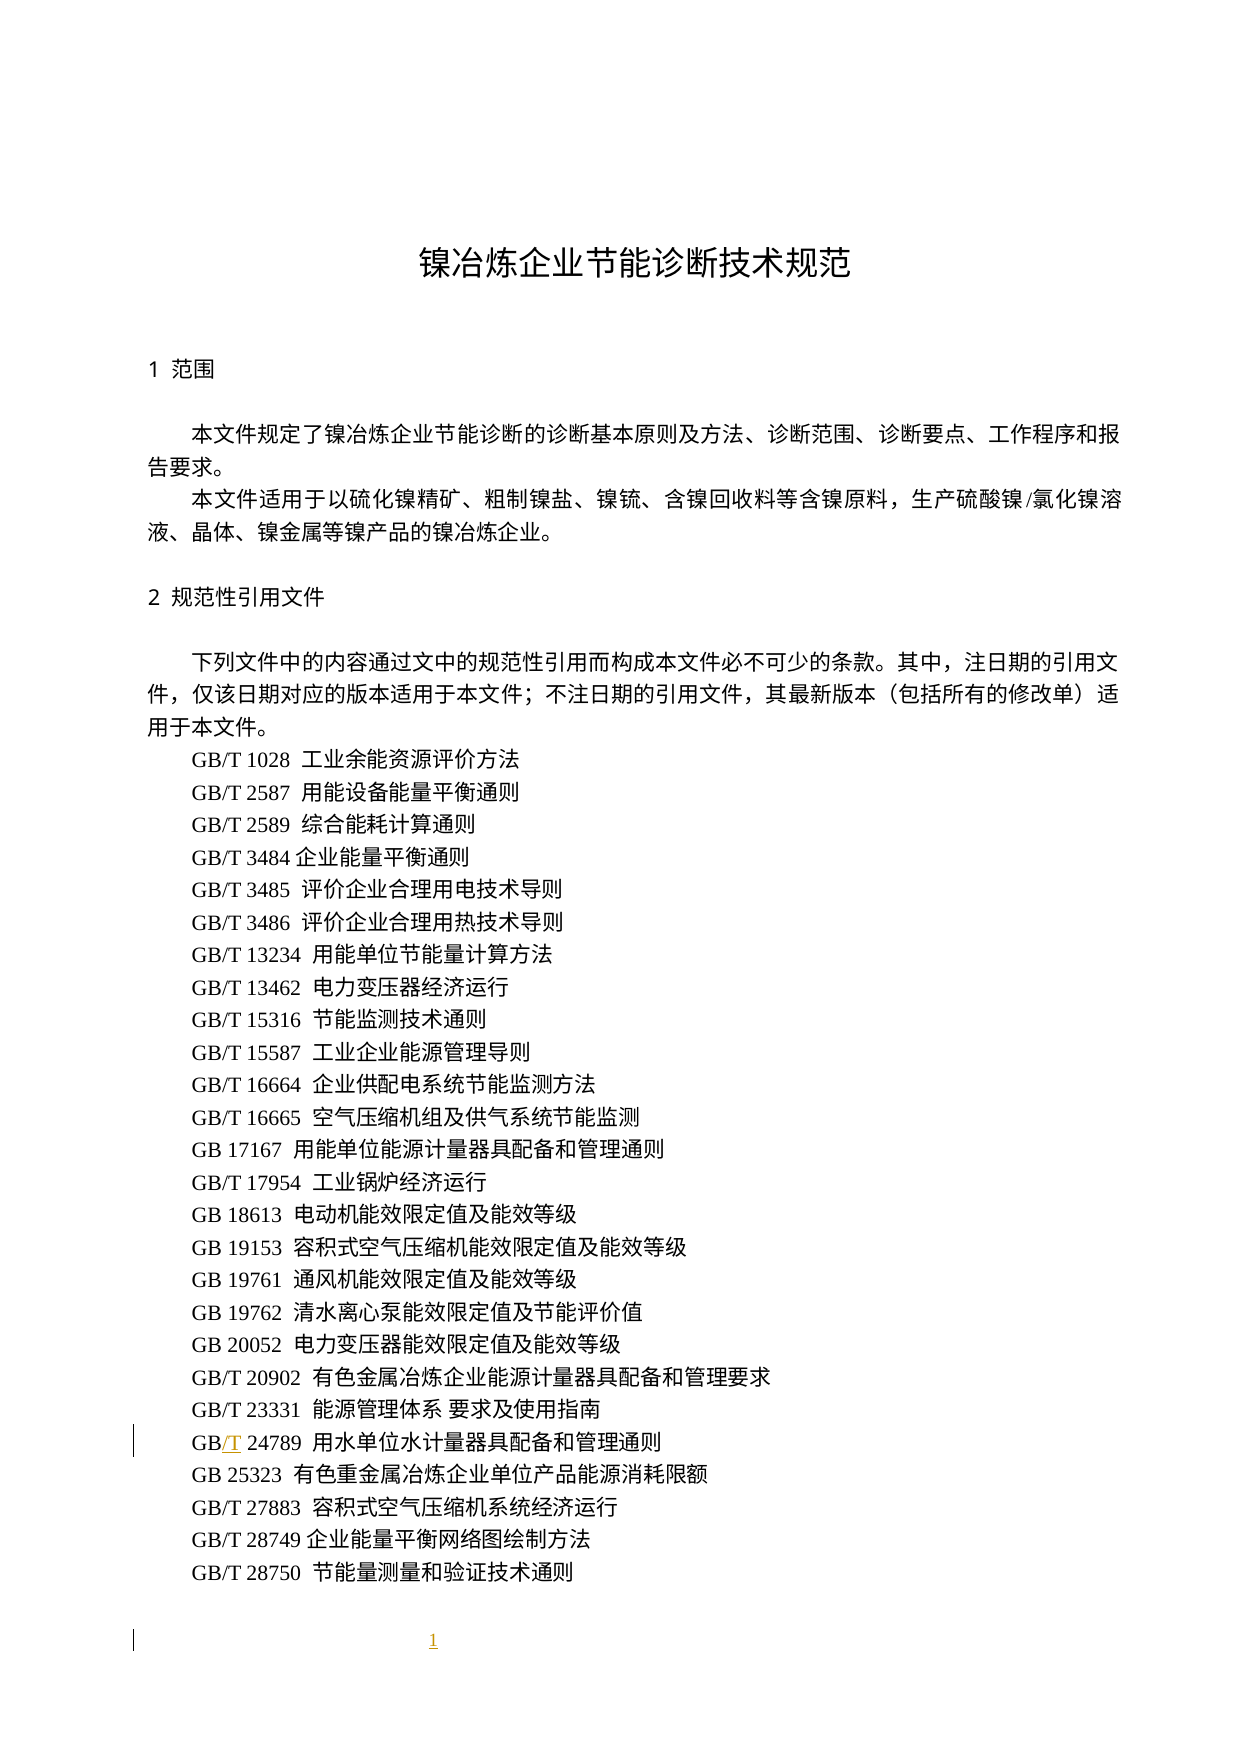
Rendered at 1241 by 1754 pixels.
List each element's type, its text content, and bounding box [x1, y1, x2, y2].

text GB/T 2587 用能设备能量平衡通则 [148, 774, 1122, 807]
text 镍冶炼企业节能诊断技术规范 [148, 229, 1122, 294]
text GB/T 16665 空气压缩机组及供气系统节能监测 [148, 1099, 1122, 1132]
text GB 18613 电动机能效限定值及能效等级 [148, 1197, 1122, 1229]
text GB 17167 用能单位能源计量器具配备和管理通则 [148, 1132, 1122, 1164]
text GB/T 17954 工业锅炉经济运行 [148, 1164, 1122, 1197]
text GB 19761 通风机能效限定值及能效等级 [148, 1262, 1122, 1294]
text GB 19762 清水离心泵能效限定值及节能评价值 [148, 1294, 1122, 1327]
text GB/T 15587 工业企业能源管理导则 [148, 1034, 1122, 1067]
text 本文件适用于以硫化镍精矿、粗制镍盐、镍锍、含镍回收料等含镍原料，生产硫酸镍/氯化镍溶液、晶体、镍金属等镍产品的镍冶炼企业。 [148, 482, 1122, 547]
text GB 25323 有色重金属冶炼企业单位产品能源消耗限额 [148, 1457, 1122, 1489]
text 下列文件中的内容通过文中的规范性引用而构成本文件必不可少的条款。其中，注日期的引用文件，仅该日期对应的版本适用于本文件；不注日期的引用文件，其最新版本（包括所有的修改单）适用于本文件。 [148, 644, 1122, 742]
text GB/T 13234 用能单位节能量计算方法 [148, 937, 1122, 969]
text GB/T 20902 有色金属冶炼企业能源计量器具配备和管理要求 [148, 1359, 1122, 1392]
text GB 20052 电力变压器能效限定值及能效等级 [148, 1327, 1122, 1359]
text GB/T 1028 工业余能资源评价方法 [148, 742, 1122, 774]
list GB/T 28749 企业能量平衡网络图绘制方法 [148, 1522, 1122, 1554]
text 本文件规定了镍冶炼企业节能诊断的诊断基本原则及方法、诊断范围、诊断要点、工作程序和报告要求。 [148, 417, 1122, 482]
text GB/T 27883 容积式空气压缩机系统经济运行 [148, 1489, 1122, 1522]
text GB/T 23331 能源管理体系 要求及使用指南 [148, 1392, 1122, 1424]
text GB 24789 用水单位水计量器具配备和管理通则 [148, 1424, 1122, 1457]
text GB/T 28750 节能量测量和验证技术通则 [148, 1554, 1122, 1587]
text 2 规范性引用文件 [148, 579, 1122, 612]
list GB/T 2589 综合能耗计算通则 [148, 807, 1122, 839]
list GB/T 3484 企业能量平衡通则 [148, 839, 1122, 872]
text GB/T 13462 电力变压器经济运行 [148, 969, 1122, 1002]
text GB/T 16664 企业供配电系统节能监测方法 [148, 1067, 1122, 1099]
text 1 范围 [148, 352, 1122, 384]
list GB/T 3486 评价企业合理用热技术导则 [148, 904, 1122, 937]
text GB/T 15316 节能监测技术通则 [148, 1002, 1122, 1034]
list GB/T 3485 评价企业合理用电技术导则 [148, 872, 1122, 904]
text GB 19153 容积式空气压缩机能效限定值及能效等级 [148, 1229, 1122, 1262]
